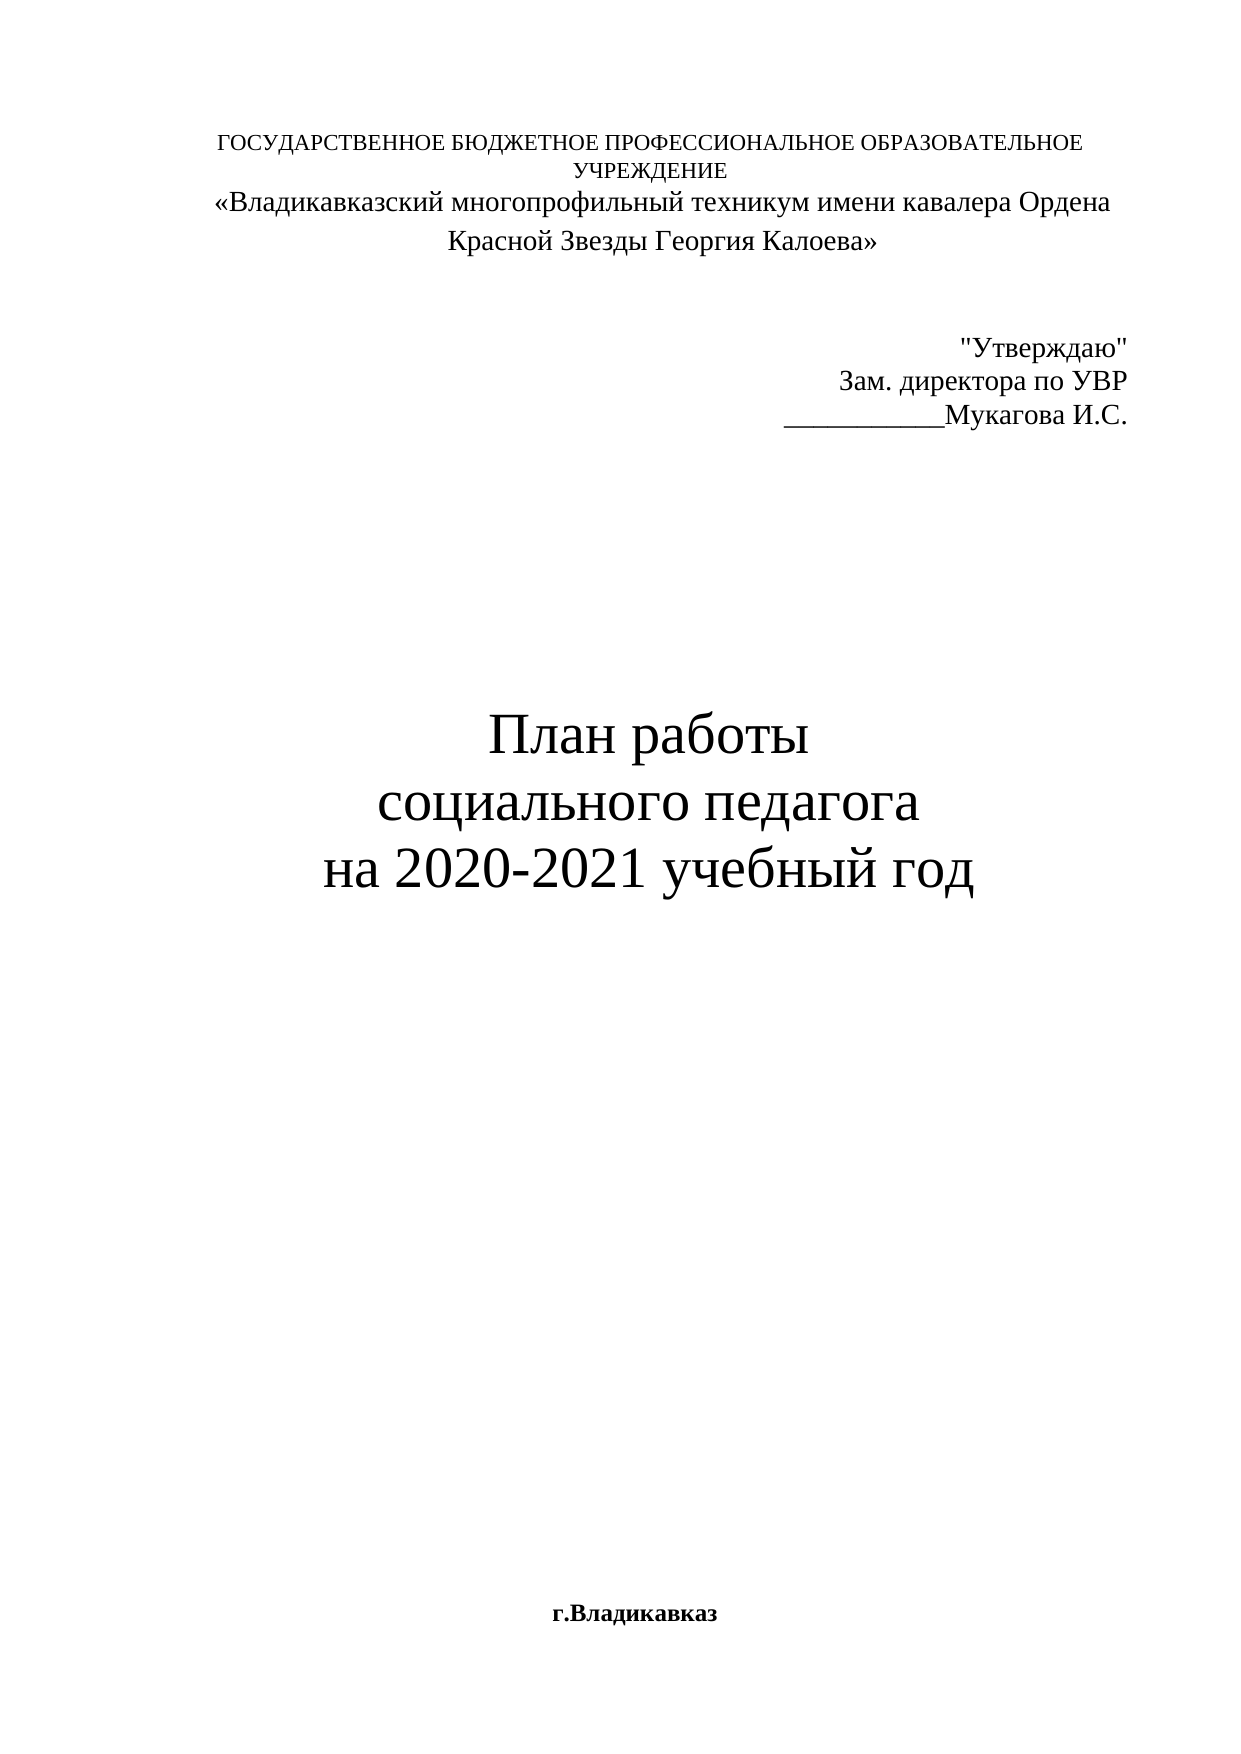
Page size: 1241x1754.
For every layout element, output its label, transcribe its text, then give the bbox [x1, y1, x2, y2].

text ГОСУДАРСТВЕННОЕ БЮДЖЕТНОЕ ПРОФЕССИОНАЛЬНОЕ ОБРАЗОВАТЕЛЬНОЕ УЧРЕЖДЕНИЕ [167, 127, 1133, 184]
text «Владикавказский многопрофильный техникум имени кавалера Ордена Красной Звезды Георгия Калоева» [192, 184, 1133, 256]
text План работы социального педагога на 2020-2021 учебный год [170, 699, 1128, 900]
text ___________Мукагова И.С. [170, 397, 1128, 431]
text г.Владикавказ [164, 1548, 1133, 1640]
text "Утверждаю" [170, 330, 1128, 363]
subtitle Зам. директора по УВР [170, 363, 1128, 397]
